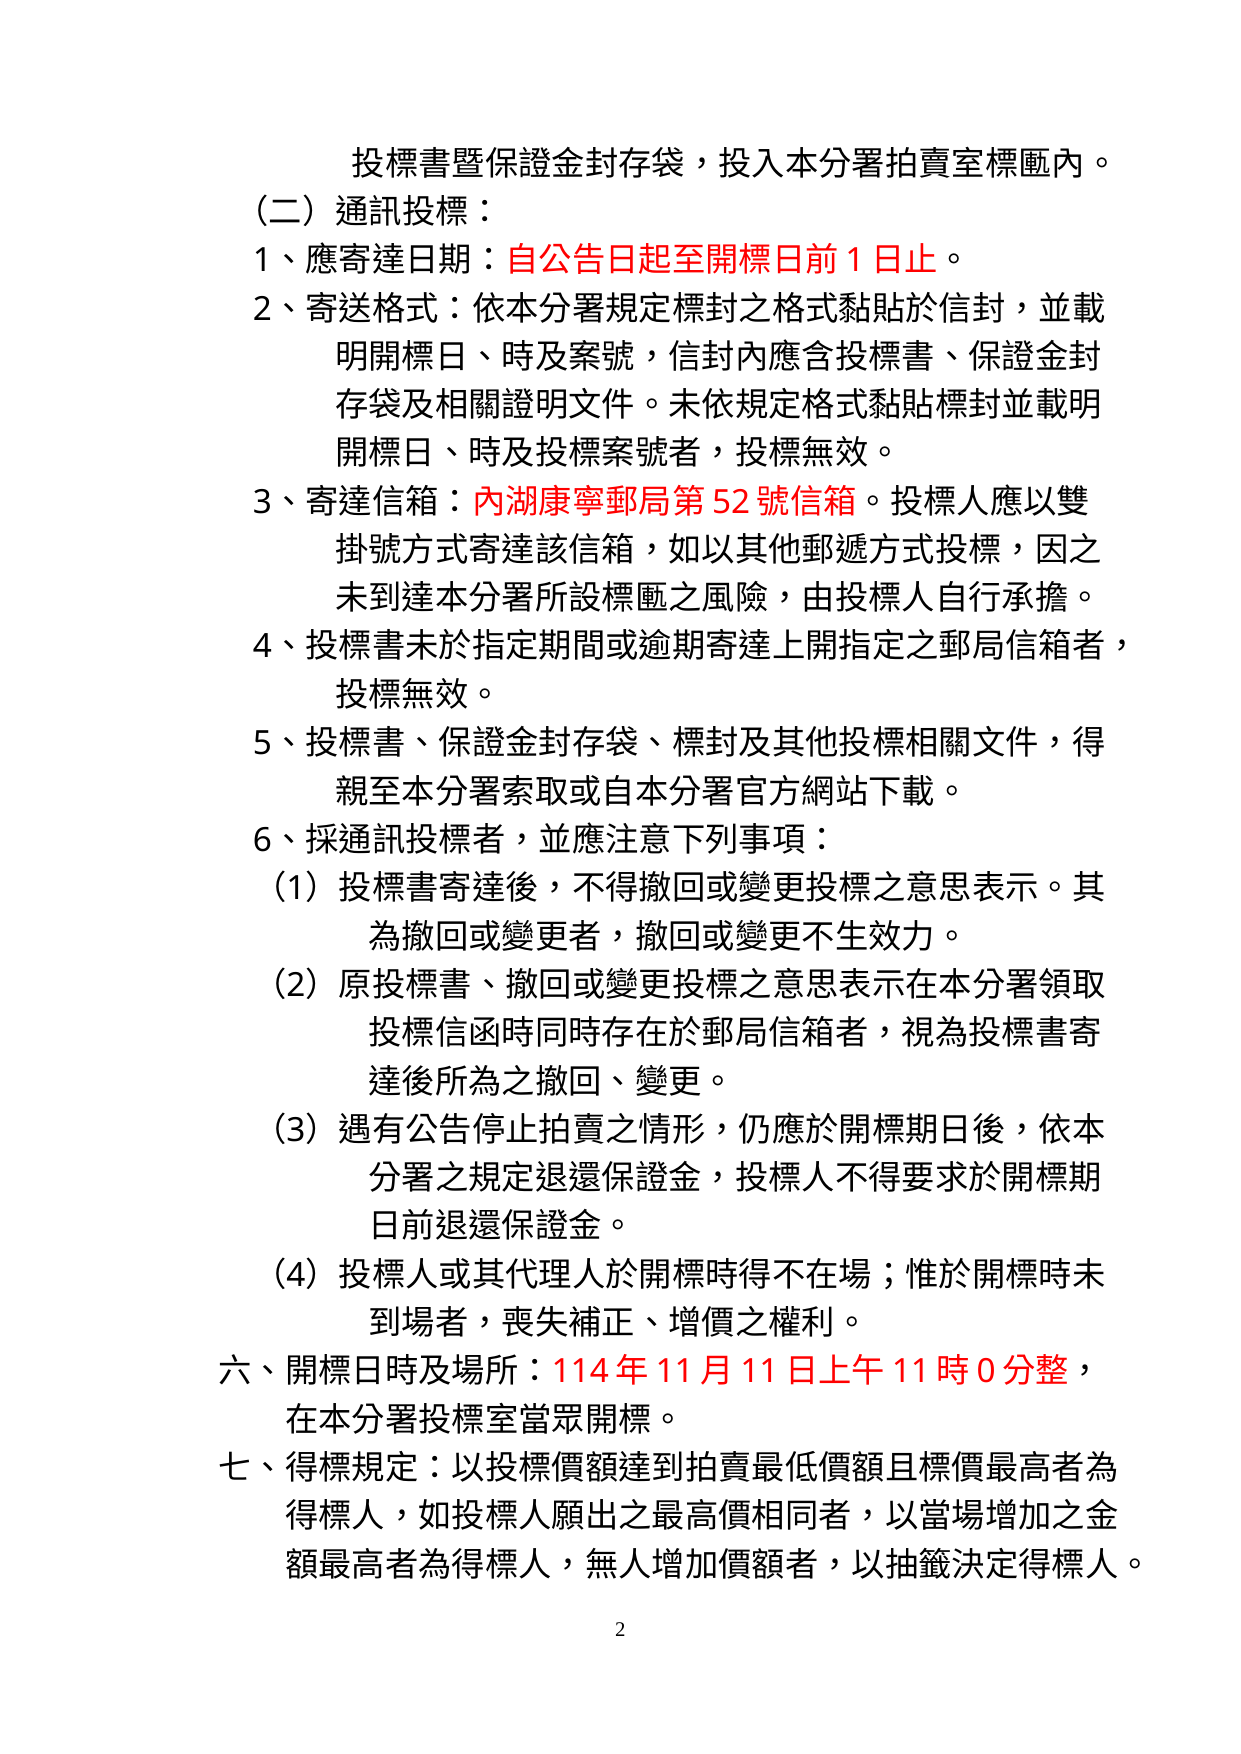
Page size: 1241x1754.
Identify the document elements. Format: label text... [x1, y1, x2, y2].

text （4）投標人或其代理人於開標時得不在場；惟於開標時未到場者，喪失補正、增價之權利。 [218, 1247, 1122, 1344]
text 1、應寄達日期：自公告日起至開標日前1日止。 [218, 233, 1122, 281]
text （二）通訊投標： [218, 184, 1122, 233]
text （1）投標書寄達後，不得撤回或變更投標之意思表示。其為撤回或變更者，撤回或變更不生效力。 [218, 861, 1122, 958]
text 4、投標書未於指定期間或逾期寄達上開指定之郵局信箱者，投標無效。 [218, 619, 1122, 716]
text 5、投標書、保證金封存袋、標封及其他投標相關文件，得親至本分署索取或自本分署官方網站下載。 [218, 716, 1122, 813]
text 3、寄達信箱：內湖康寧郵局第52號信箱。投標人應以雙掛號方式寄達該信箱，如以其他郵遞方式投標，因之未到達本分署所設標匭之風險，由投標人自行承擔。 [218, 474, 1122, 619]
text 6、採通訊投標者，並應注意下列事項： [218, 813, 1122, 861]
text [218, 136, 1122, 184]
text （3）遇有公告停止拍賣之情形，仍應於開標期日後，依本分署之規定退還保證金，投標人不得要求於開標期日前退還保證金。 [218, 1103, 1122, 1247]
text 2、寄送格式：依本分署規定標封之格式黏貼於信封，並載明開標日、時及案號，信封內應含投標書、保證金封存袋及相關證明文件。未依規定格式黏貼標封並載明開標日、時及投標案號者，投標無效。 [218, 281, 1122, 474]
text （2）原投標書、撤回或變更投標之意思表示在本分署領取投標信函時同時存在於郵局信箱者，視為投標書寄達後所為之撤回、變更。 [218, 958, 1122, 1103]
text 六、開標日時及場所：114年11月11日上午11時0分整，在本分署投標室當眾開標。 [218, 1344, 1122, 1441]
text 七、得標規定：以投標價額達到拍賣最低價額且標價最高者為得標人，如投標人願出之最高價相同者，以當場增加之金額最高者為得標人，無人增加價額者，以抽籤決定得標人。 [218, 1441, 1122, 1586]
